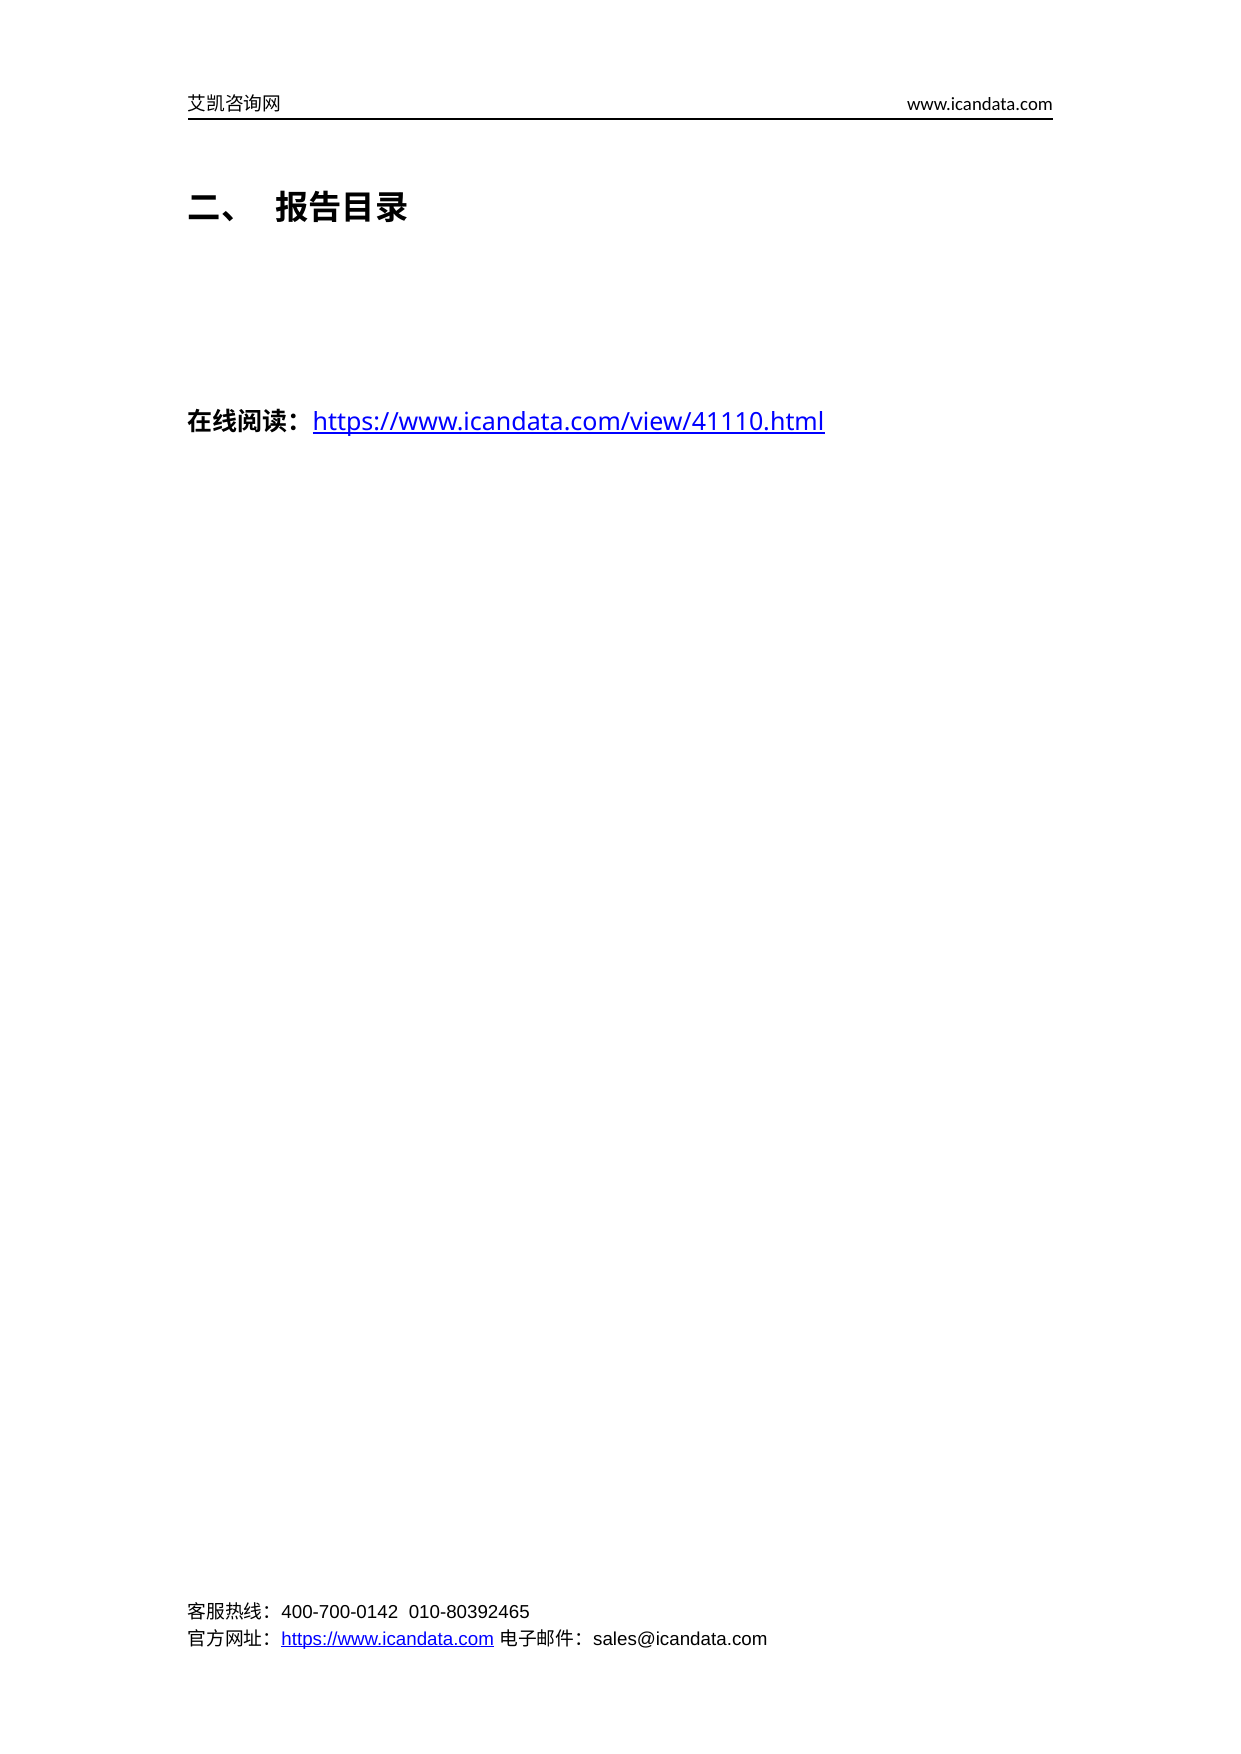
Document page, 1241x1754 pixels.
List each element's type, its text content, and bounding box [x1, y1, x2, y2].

text 在线阅读：https://www.icandata.com/view/41110.html [187, 387, 1053, 452]
subtitle 报告目录 [187, 172, 1053, 237]
